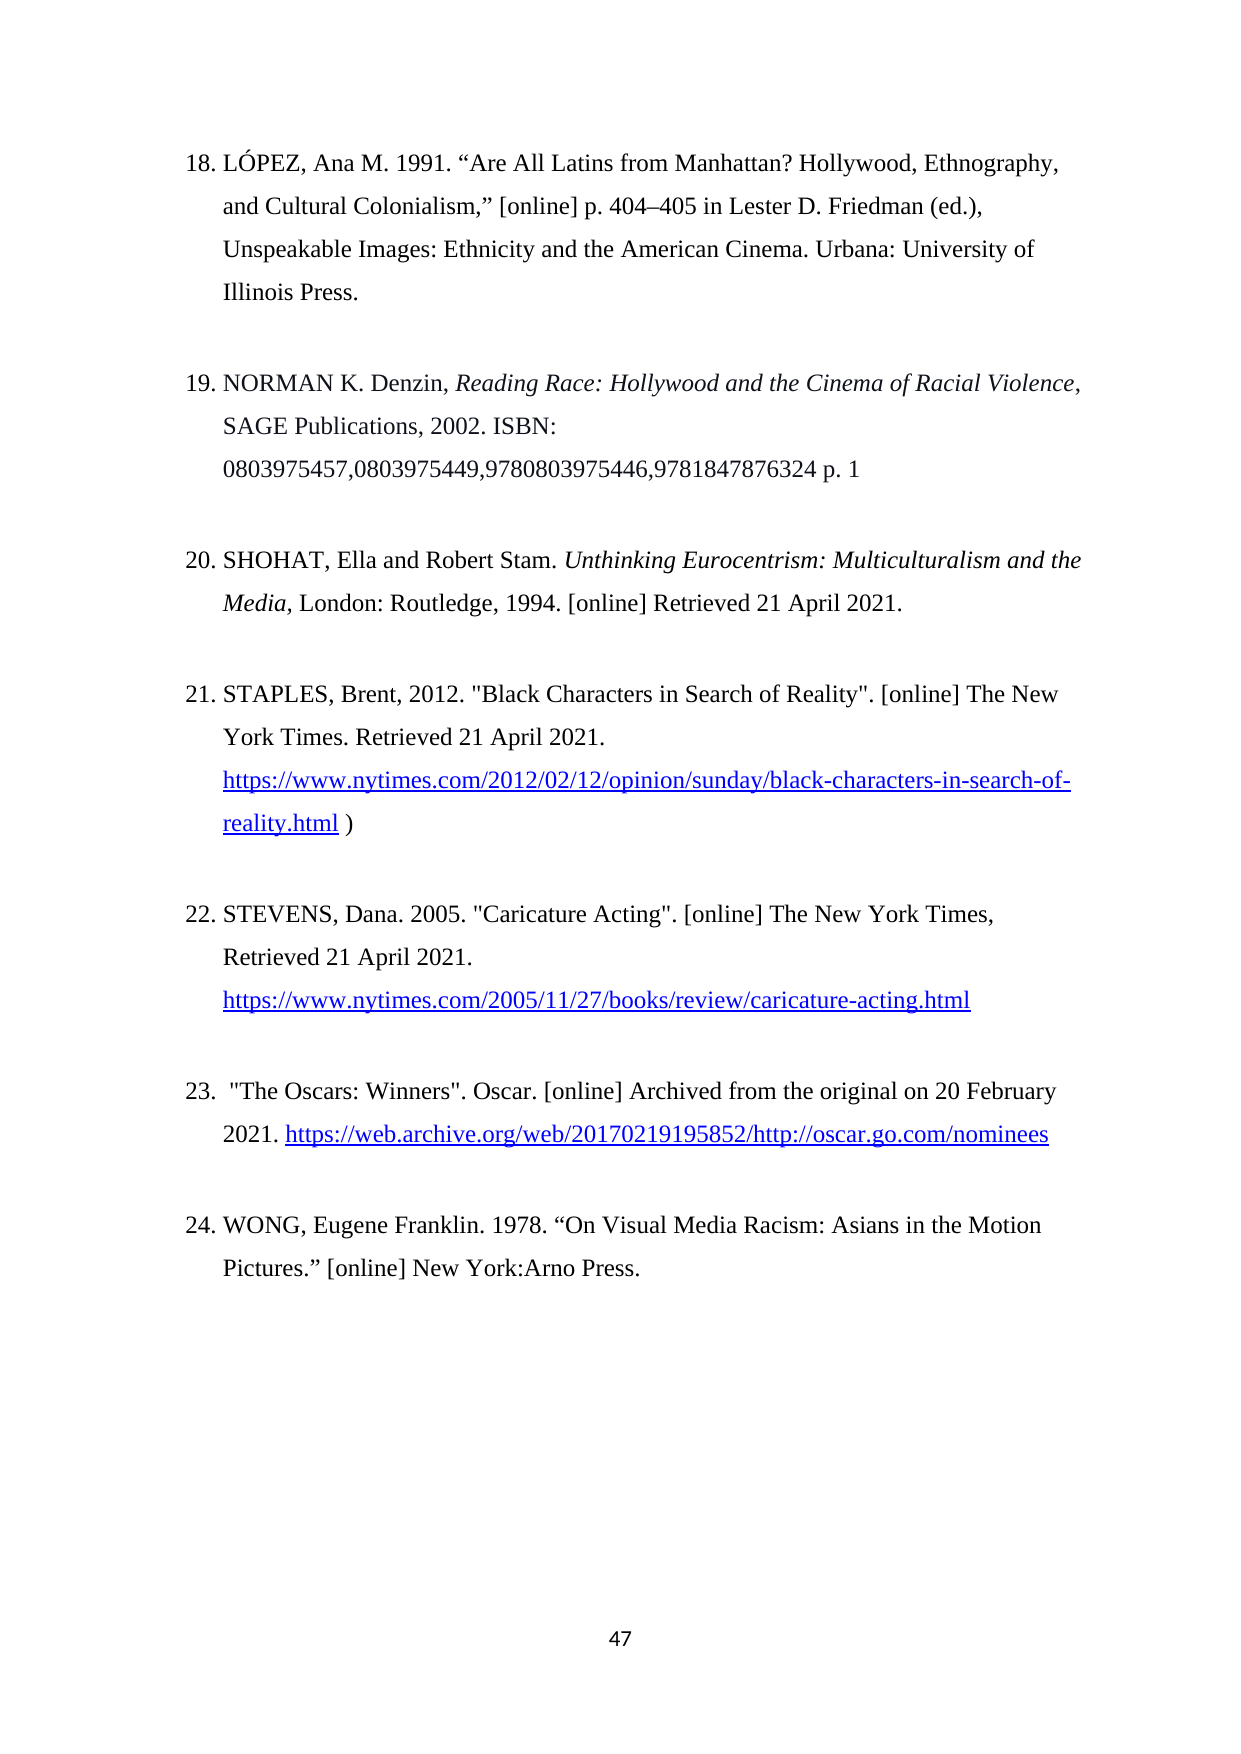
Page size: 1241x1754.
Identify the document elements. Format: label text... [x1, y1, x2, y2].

list "The Oscars: Winners". Oscar. [online] Archived from the original on 20 February 2021. https://web.archive.org/web/20170219195852/http://oscar.go.com/nominees [185, 1076, 1093, 1148]
list LÓPEZ, Ana M. 1991. “Are All Latins from Manhattan? Hollywood, Ethnography, and Cultural Colonialism,” [online] p. 404–405 in Lester D. Friedman (ed.), Unspeakable Images: Ethnicity and the American Cinema. Urbana: University of Illinois Press. [185, 148, 1093, 306]
list NORMAN K. Denzin, Reading Race: Hollywood and the Cinema of Racial Violence, SAGE Publications, 2002. ISBN: 0803975457,0803975449,9780803975446,9781847876324 p. 1 [185, 368, 1093, 483]
list STAPLES, Brent, 2012. "Black Characters in Search of Reality". [online] The New York Times. Retrieved 21 April 2021. https://www.nytimes.com/2012/02/12/opinion/sunday/black-characters-in-search-of-reality.html ) [185, 679, 1093, 837]
list SHOHAT, Ella and Robert Stam. Unthinking Eurocentrism: Multiculturalism and the Media, London: Routledge, 1994. [online] Retrieved 21 April 2021. [185, 545, 1093, 617]
list WONG, Eugene Franklin. 1978. “On Visual Media Racism: Asians in the Motion Pictures.” [online] New York:Arno Press. [185, 1210, 1093, 1282]
list STEVENS, Dana. 2005. "Caricature Acting". [online] The New York Times, Retrieved 21 April 2021. https://www.nytimes.com/2005/11/27/books/review/caricature-acting.html [185, 899, 1093, 1014]
